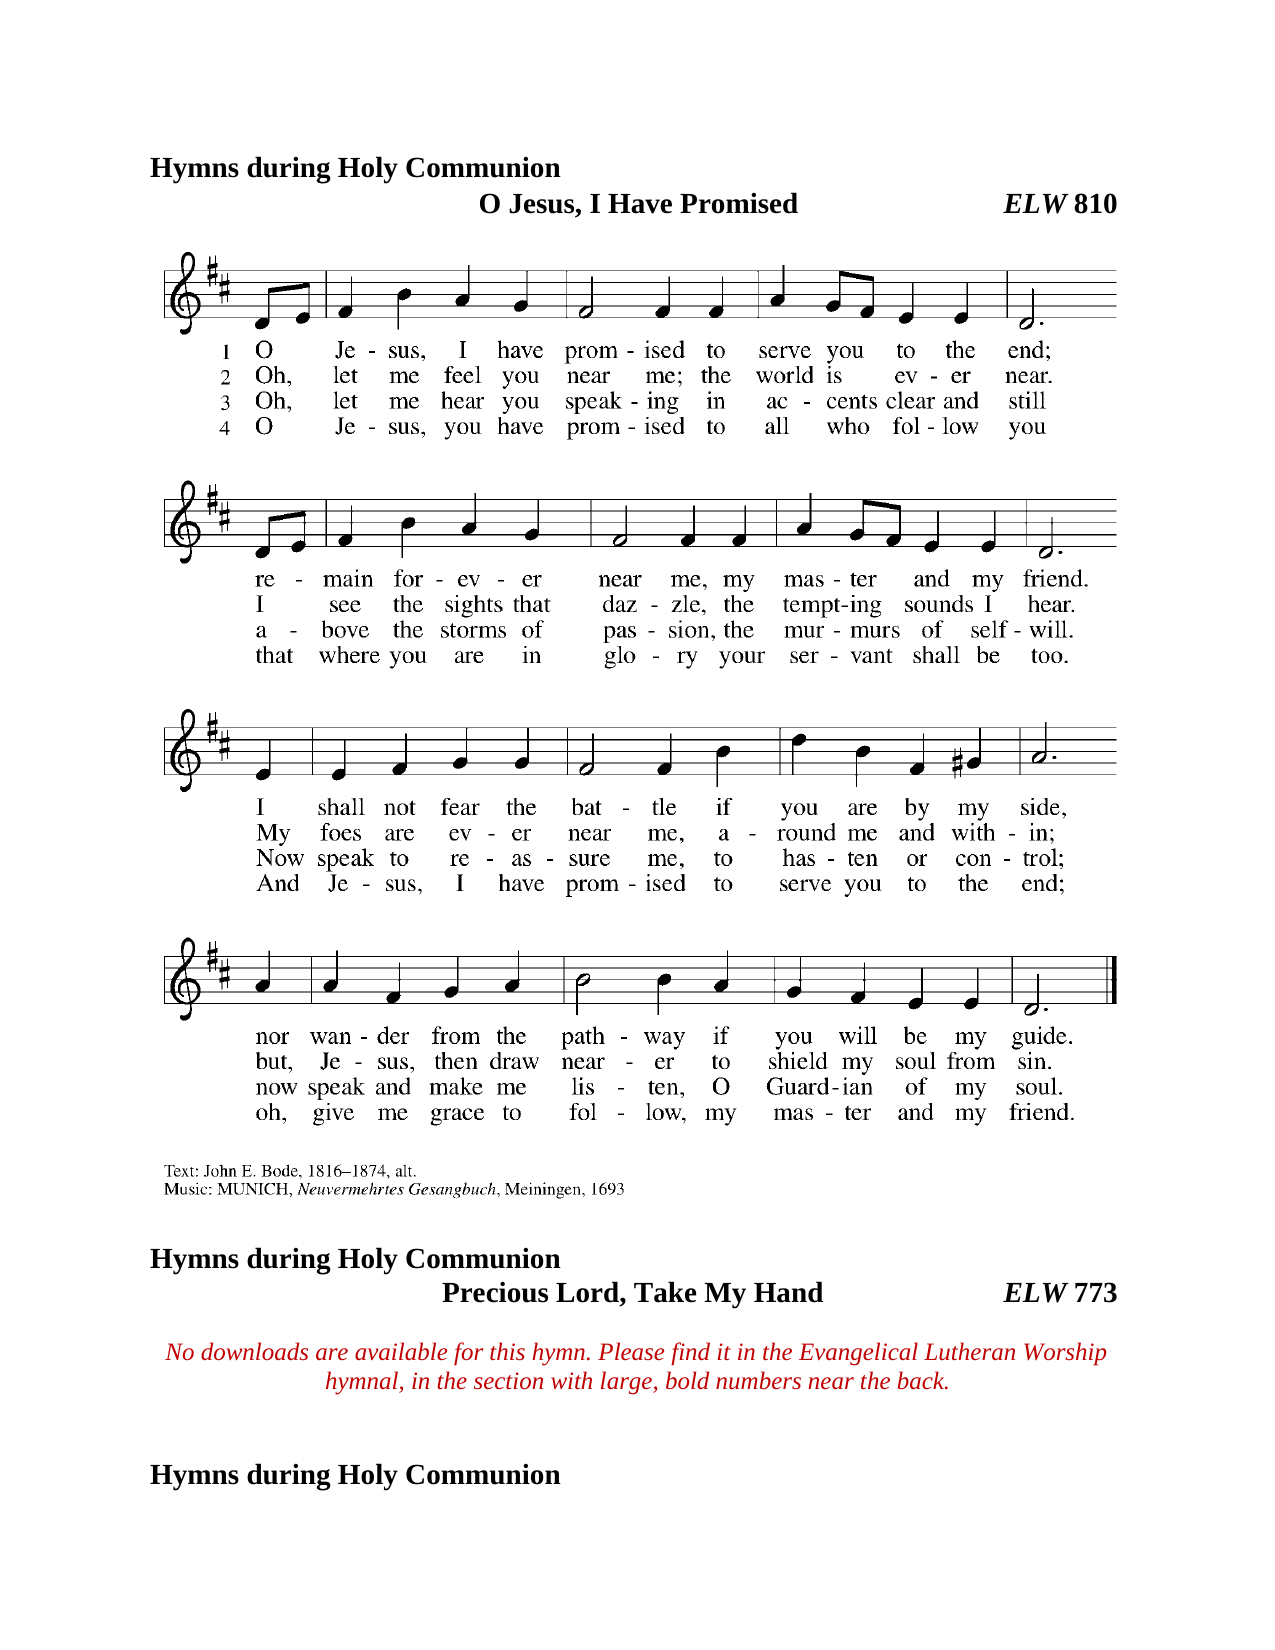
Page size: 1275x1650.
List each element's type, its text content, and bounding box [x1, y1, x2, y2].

picture [151, 252, 1124, 1211]
text O Jesus, I Have Promised ELW 810 [150, 186, 1125, 219]
text Precious Lord, Take My Hand ELW 773 [150, 1275, 1125, 1308]
text Hymns during Holy Communion [150, 150, 1125, 183]
text Hymns during Holy Communion [150, 1241, 1125, 1275]
text Hymns during Holy Communion [150, 1457, 1125, 1491]
text No downloads are available for this hymn. Please find it in the Evangelical Lutheran Worship hymnal, in the section with large, bold numbers near the back. [150, 1337, 1125, 1395]
